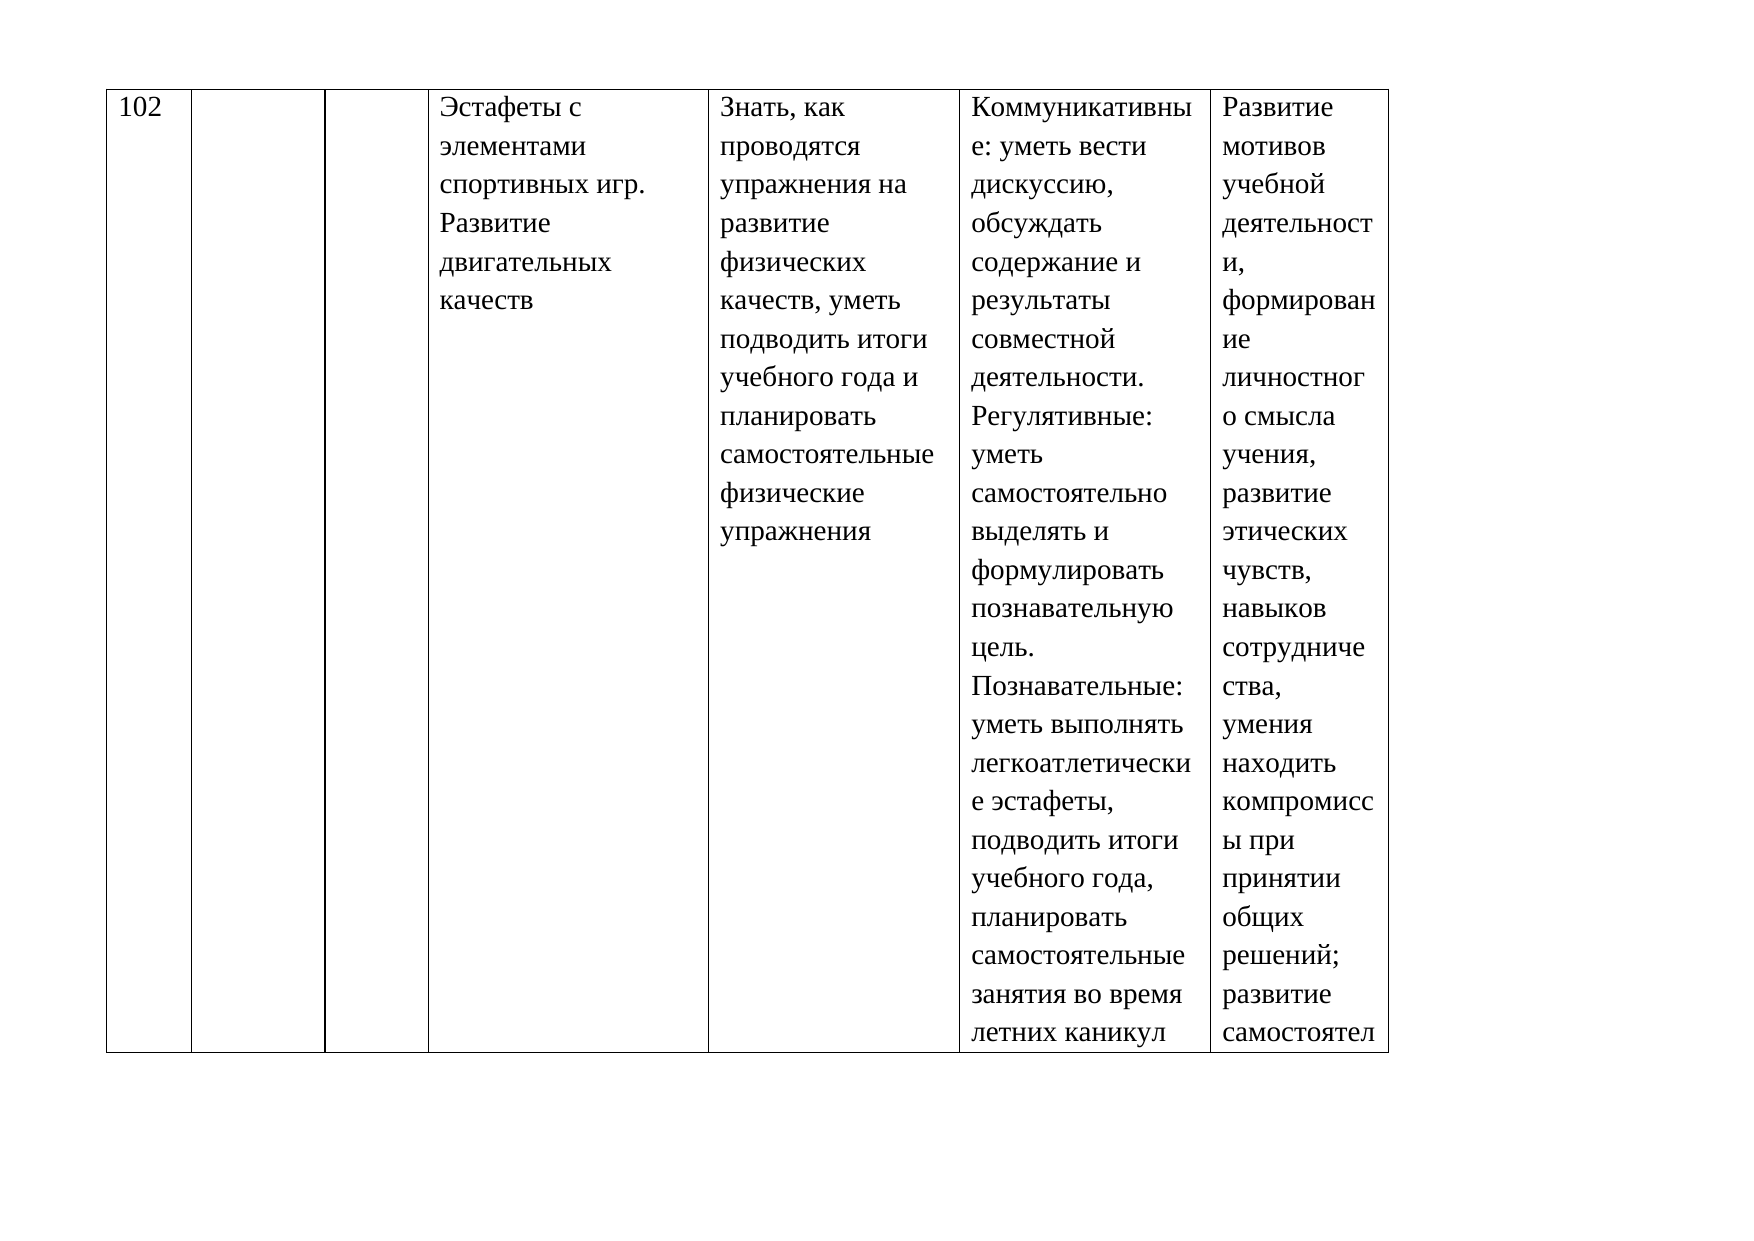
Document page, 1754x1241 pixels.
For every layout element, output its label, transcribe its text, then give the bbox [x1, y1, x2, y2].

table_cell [1211, 90, 1388, 1052]
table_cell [960, 90, 1210, 1052]
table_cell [429, 90, 708, 1052]
table_cell [326, 90, 428, 1052]
table_cell [192, 90, 324, 1052]
table_cell 102 [107, 90, 191, 1052]
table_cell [709, 90, 959, 1052]
